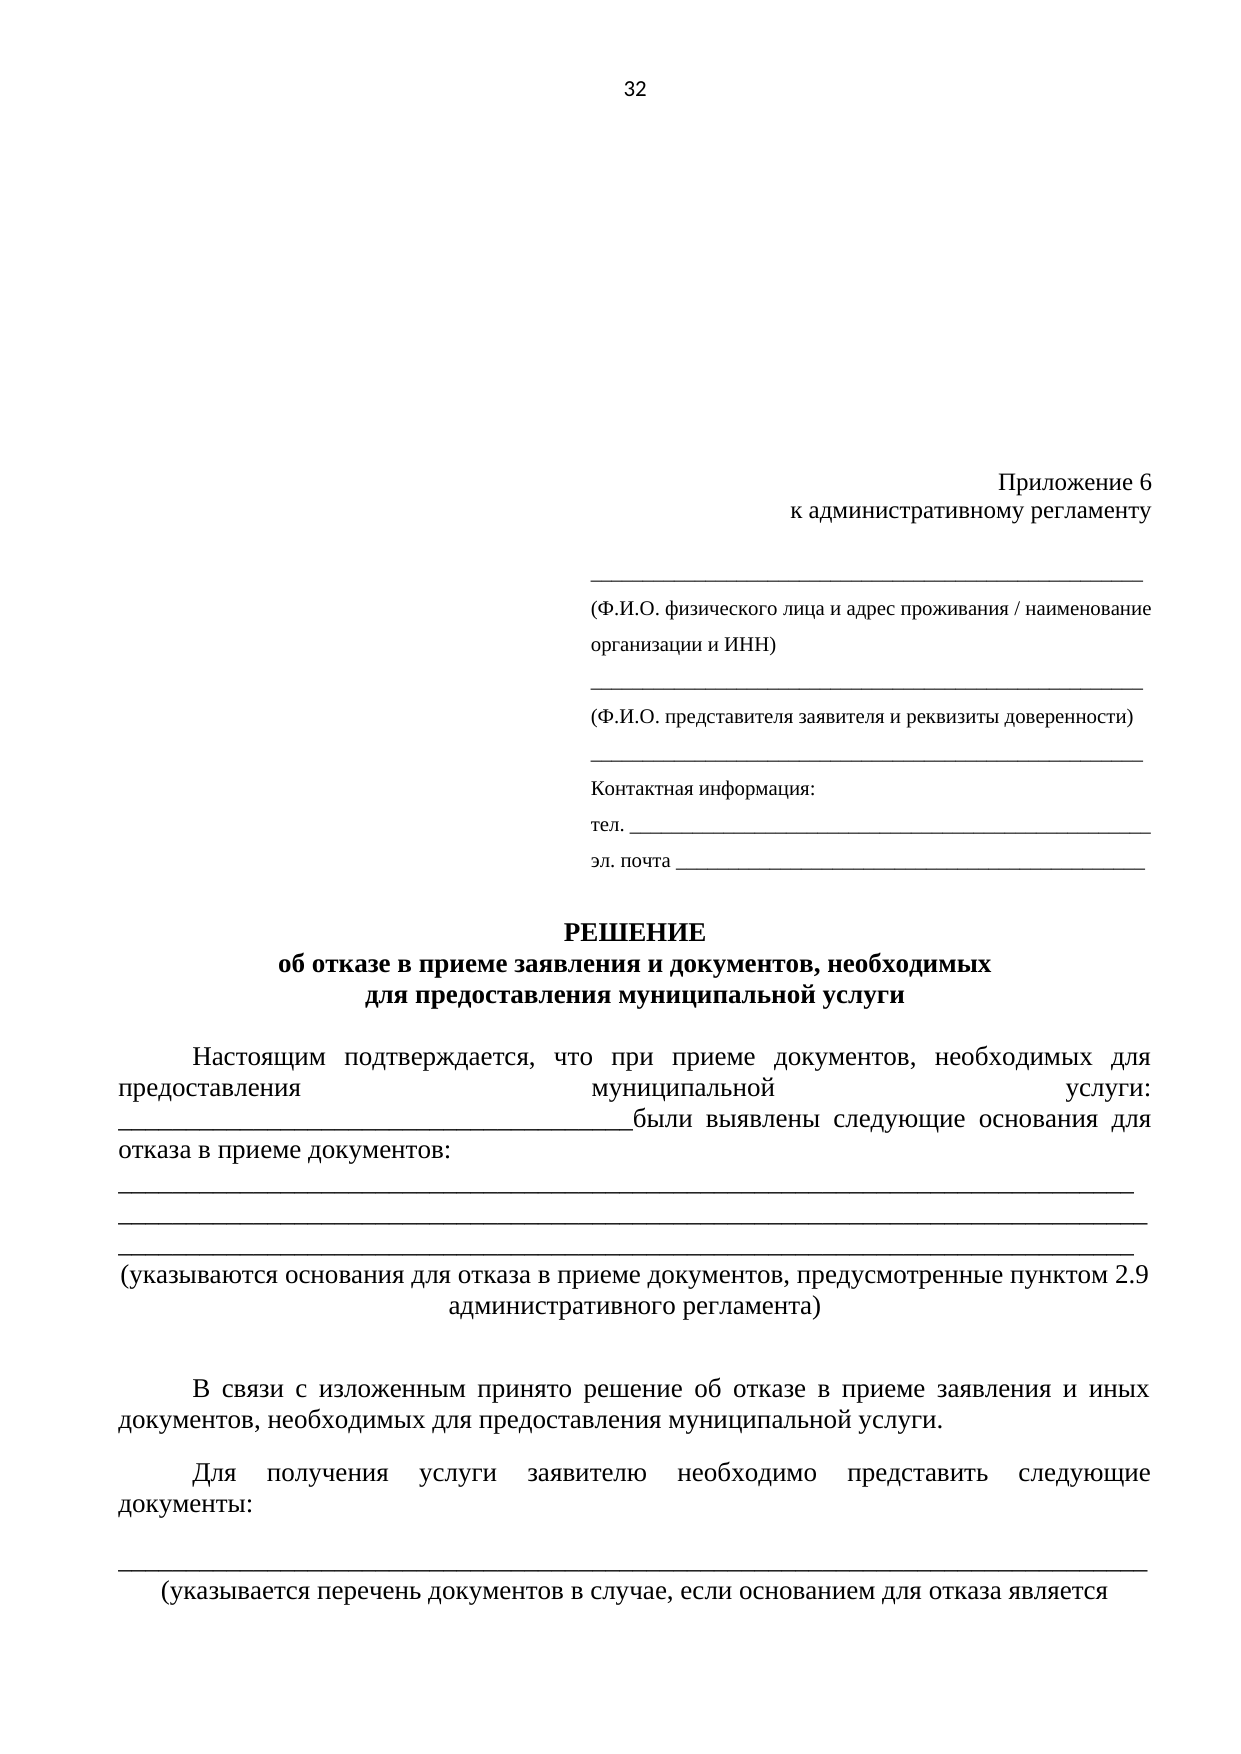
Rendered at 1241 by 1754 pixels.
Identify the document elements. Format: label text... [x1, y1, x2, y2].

text ___________________________________________________________________________ [118, 1165, 1152, 1196]
text к административному регламенту [118, 495, 1152, 524]
text _______________________________________________________________________________________________________________________________________________________ [118, 1196, 1152, 1258]
text (Ф.И.О. физического лица и адрес проживания / наименование организации и ИНН) [591, 596, 1152, 656]
text _____________________________________________________ [591, 668, 1152, 692]
text В связи с изложенным принято решение об отказе в приеме заявления и иных документов, необходимых для предоставления муниципальной услуги. [118, 1372, 1152, 1435]
text (указываются основания для отказа в приеме документов, предусмотренные пунктом 2.9 административного регламента) [118, 1258, 1152, 1321]
text Для получения услуги заявителю необходимо представить следующие документы: [118, 1456, 1152, 1518]
text _____________________________________________________ [591, 560, 1152, 584]
text Настоящим подтверждается, что при приеме документов, необходимых для предоставления муниципальной услуги: ______________________________________были выявлены следующие основания для отказа в приеме документов: [118, 1040, 1152, 1165]
text _____________________________________________________ [591, 740, 1152, 764]
text (Ф.И.О. представителя заявителя и реквизиты доверенности) [591, 704, 1152, 728]
text РЕШЕНИЕ [118, 916, 1152, 947]
text об отказе в приеме заявления и документов, необходимых для предоставления муниципальной услуги [118, 947, 1152, 1009]
text Приложение 6 [118, 467, 1152, 495]
text (указывается перечень документов в случае, если основанием для отказа является [118, 1574, 1152, 1605]
text Контактная информация: [591, 776, 1152, 800]
text ____________________________________________________________________________ [118, 1543, 1152, 1574]
text тел. __________________________________________________ [591, 812, 1152, 836]
text эл. почта _____________________________________________ [591, 848, 1152, 872]
